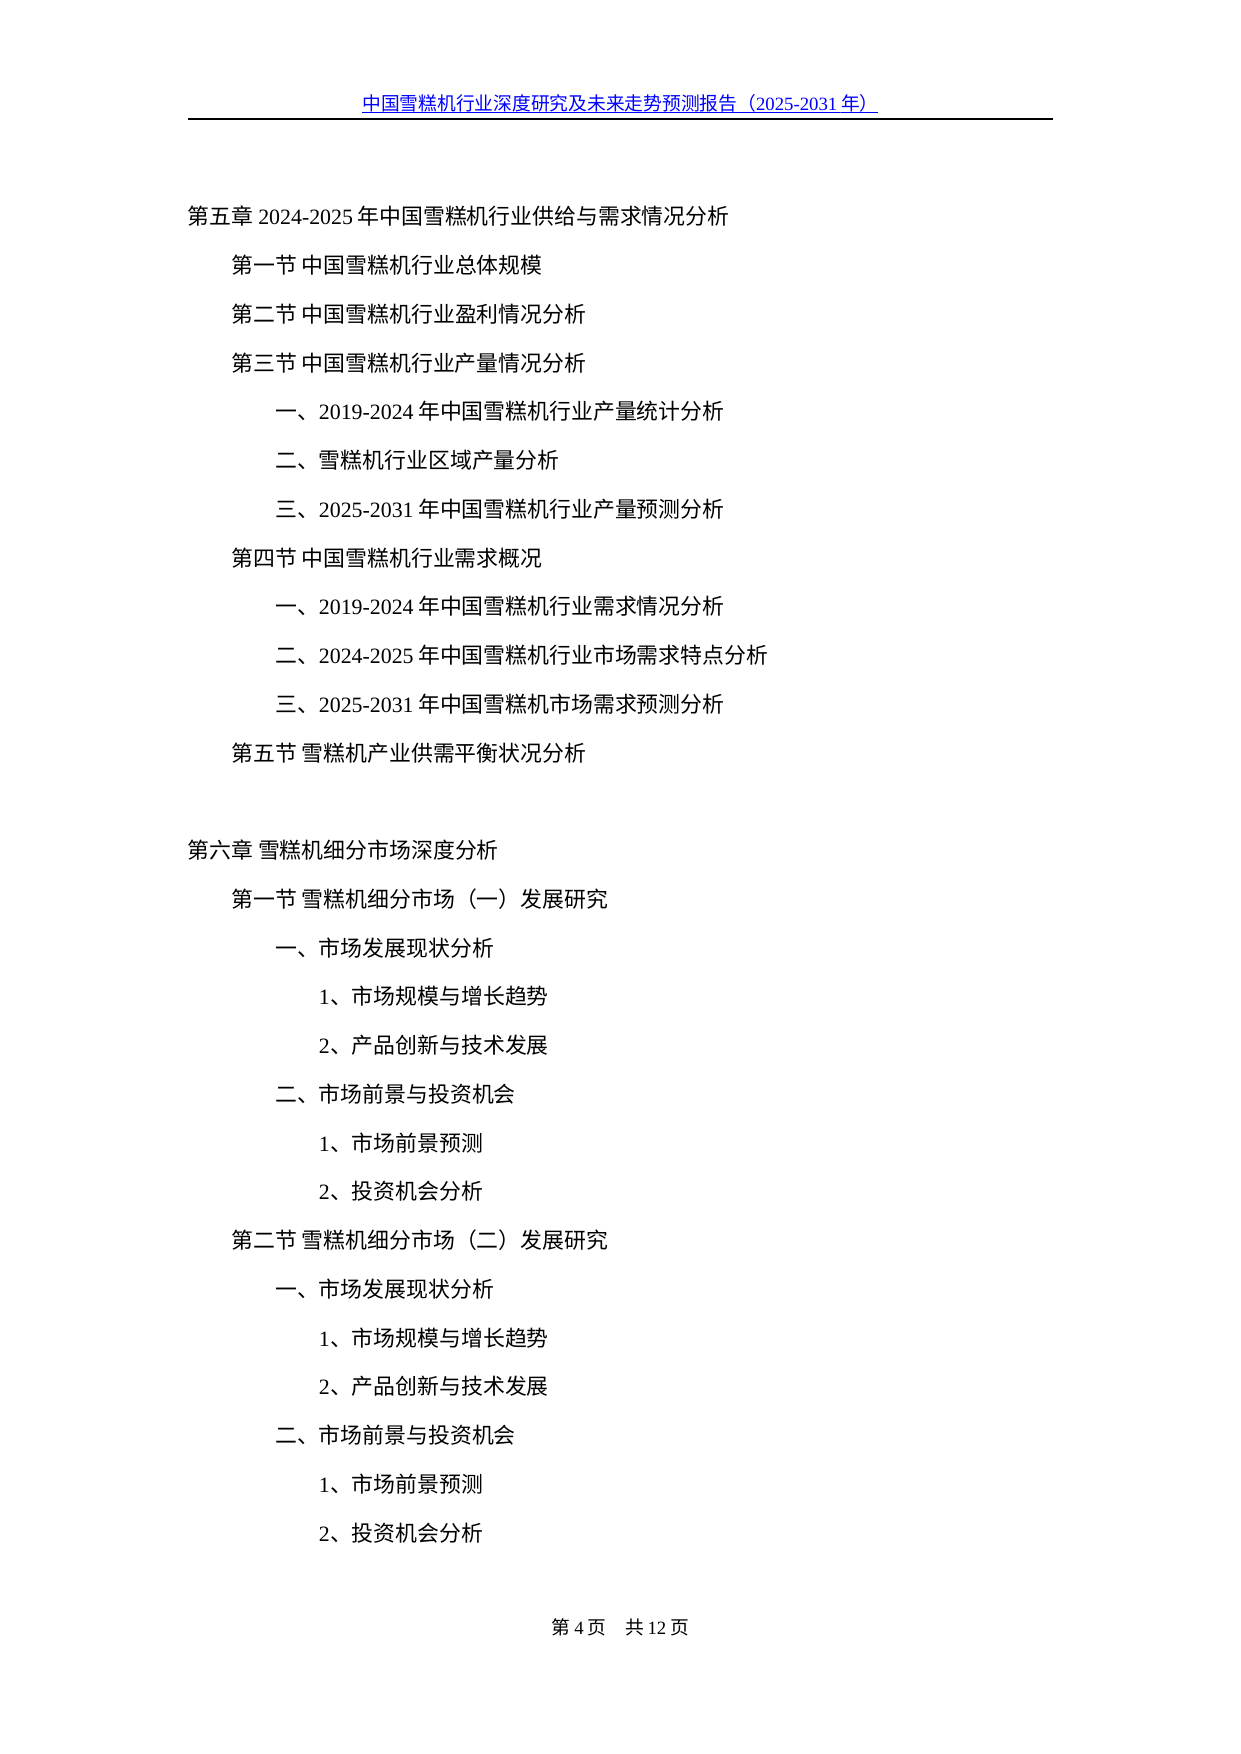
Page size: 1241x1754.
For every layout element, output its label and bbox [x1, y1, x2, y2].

text [187, 150, 1053, 1548]
